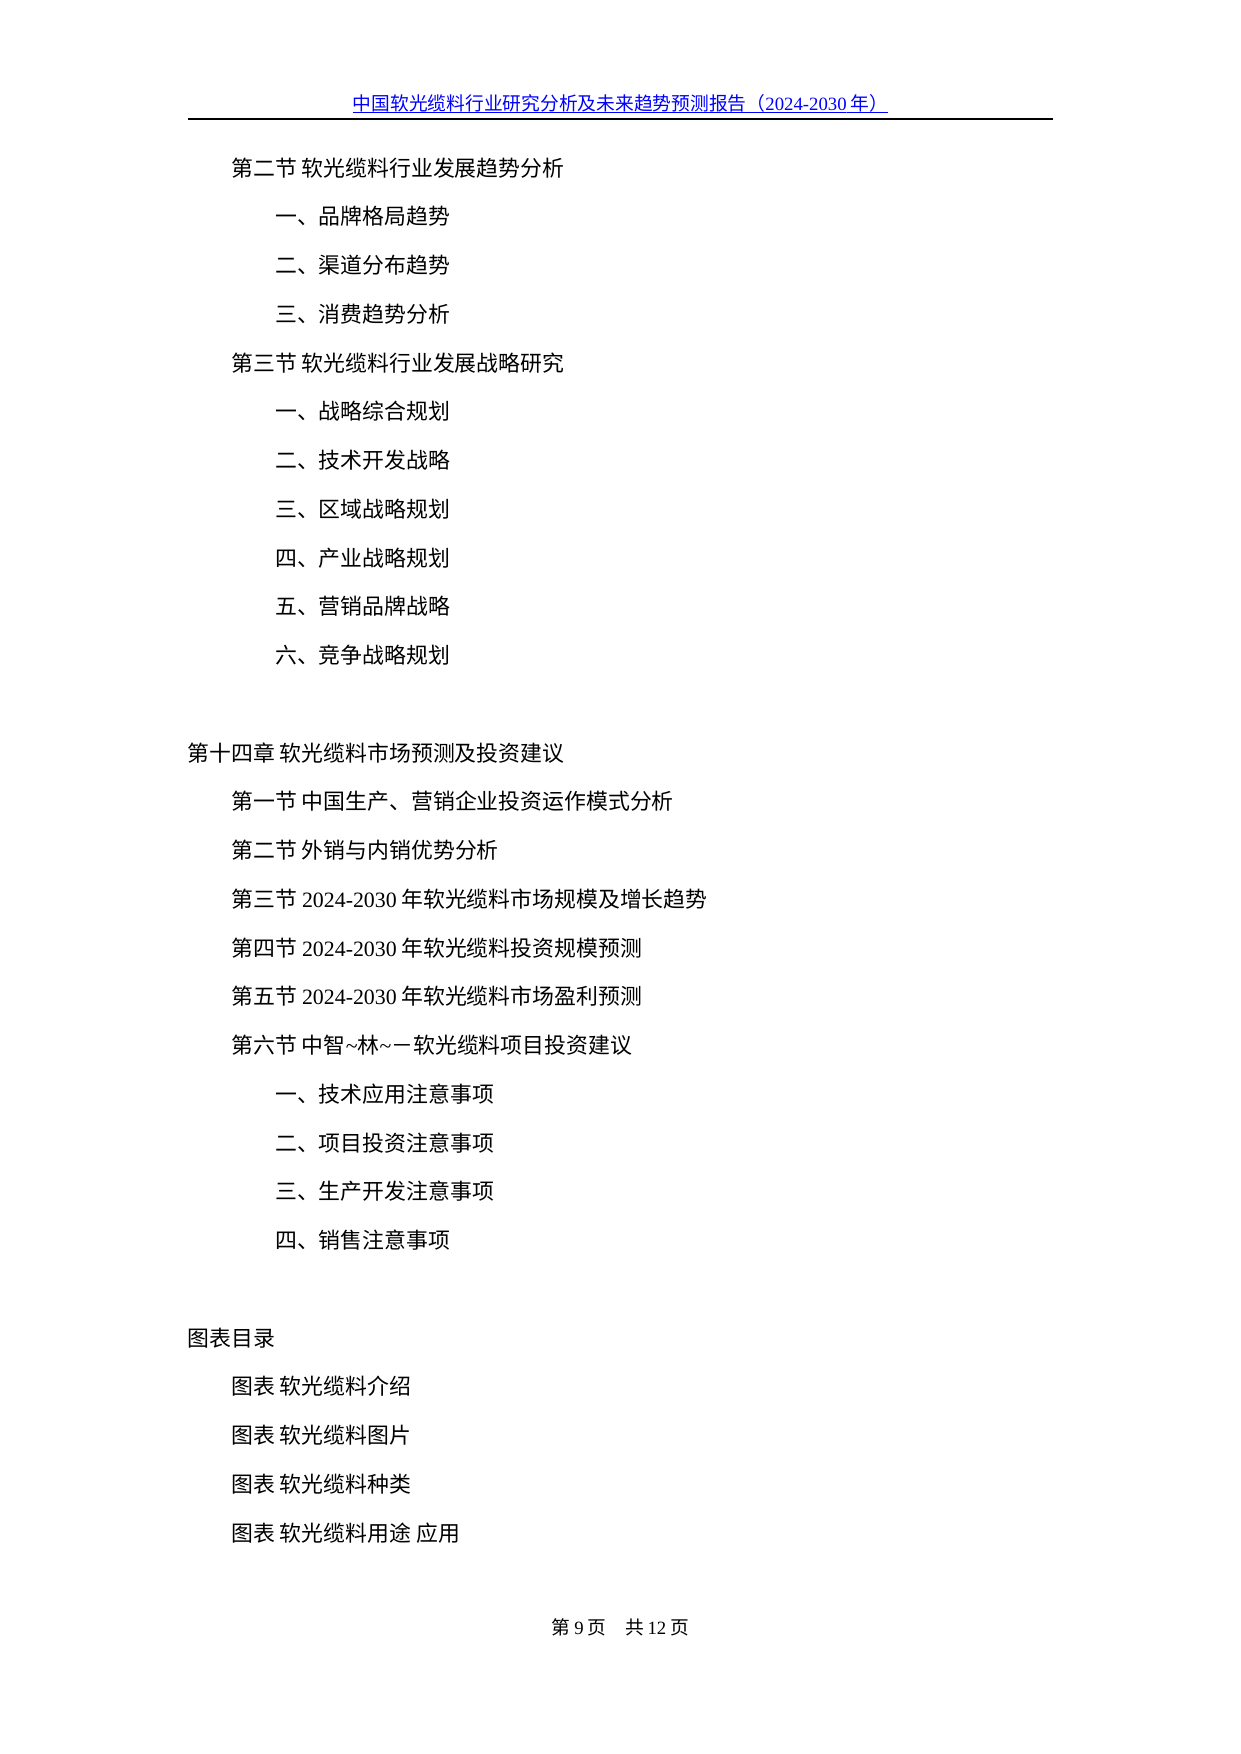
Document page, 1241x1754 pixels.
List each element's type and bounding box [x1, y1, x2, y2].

text [187, 150, 1053, 1548]
